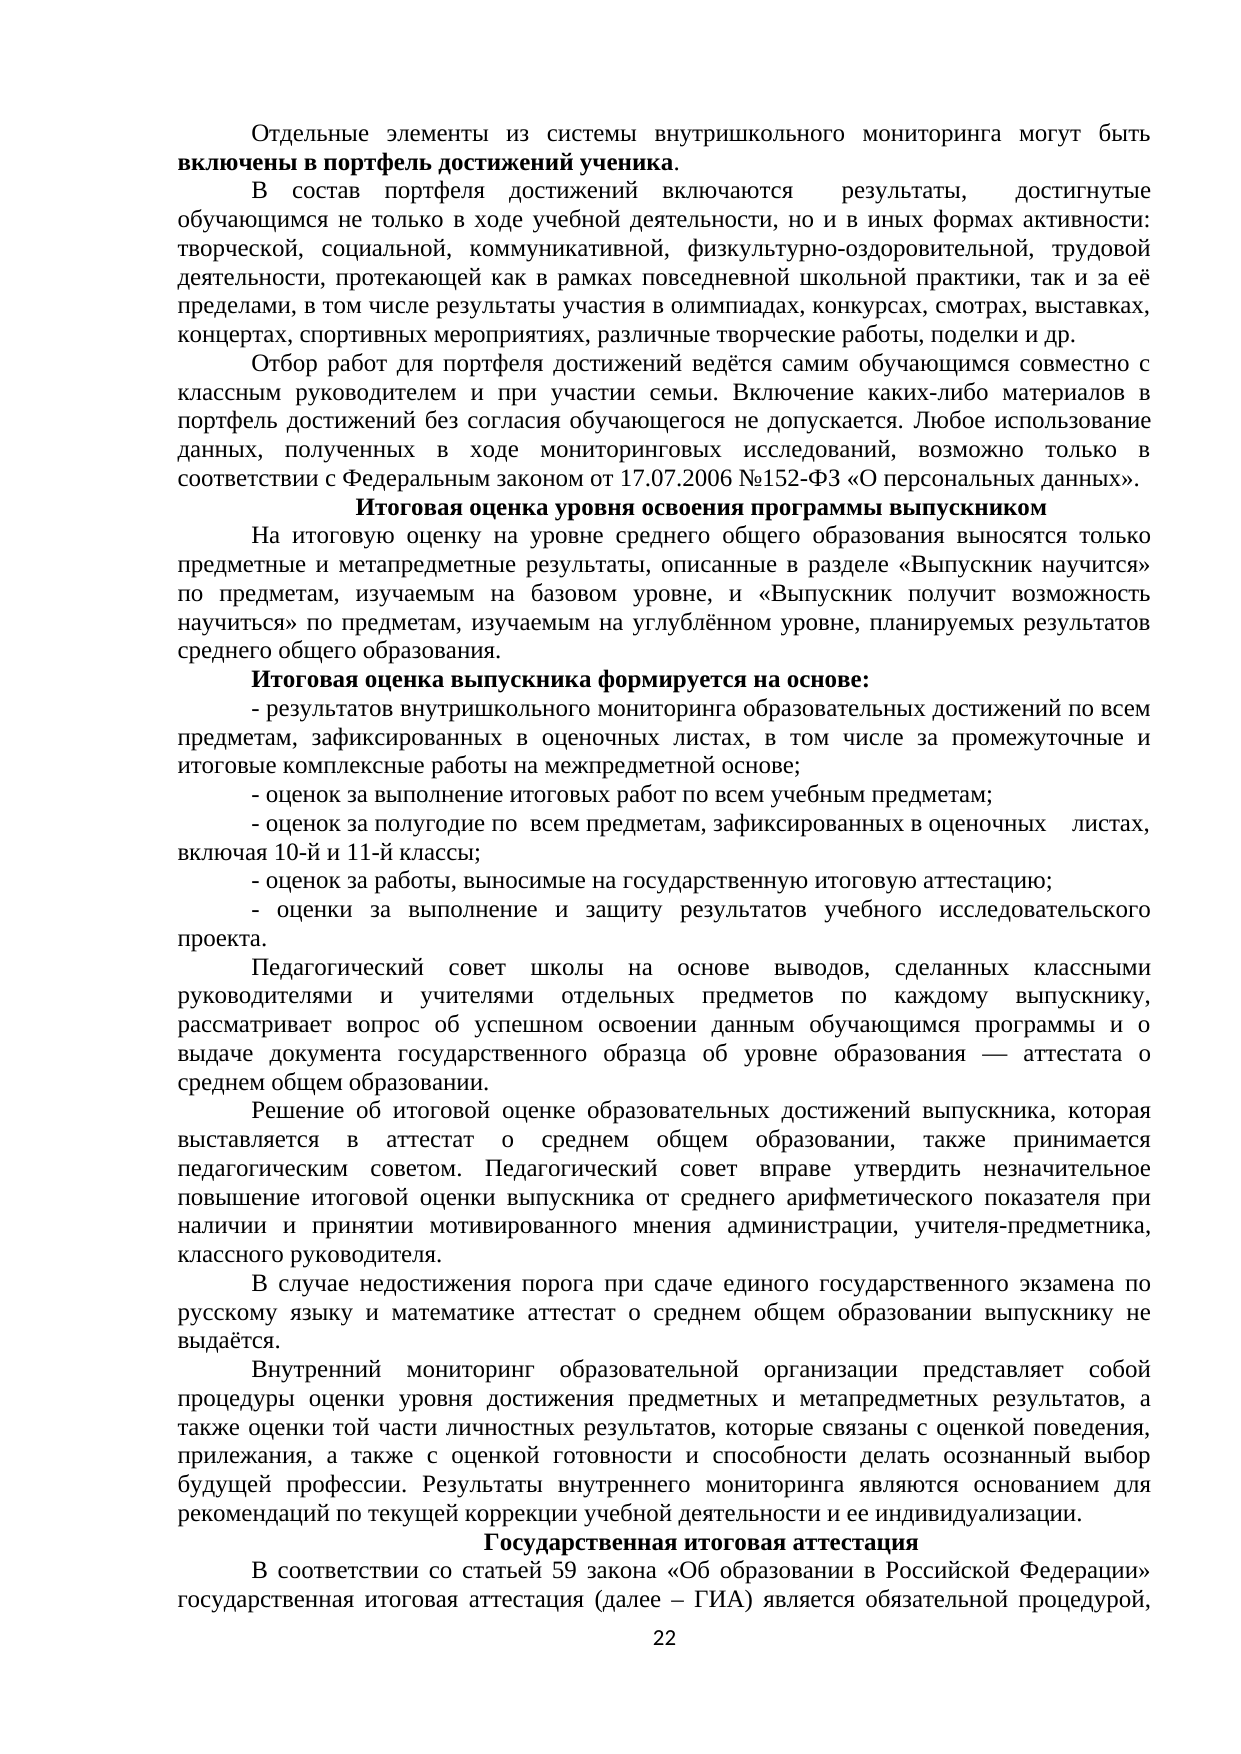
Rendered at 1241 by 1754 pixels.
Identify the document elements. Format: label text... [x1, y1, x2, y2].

table_cell Наличие только отдельных фрагментарных знаний по предмету [355, 276, 959, 333]
table_cell 1(плохо) [960, 276, 1210, 333]
list Материалы стартовой диагностики; [177, 650, 1152, 679]
table_cell 2(неудовлетворительно) [960, 119, 1210, 275]
text Итоговая оценка выпускника формируется на основе: [177, 1426, 1152, 1455]
text Итоговая оценка уровня освоения программы выпускником [177, 1254, 1152, 1282]
table_cell Низкий уровень [177, 276, 354, 333]
text На итоговую оценку на уровне среднего общего образования выносятся только предметные и метапредметные результаты, описанные в разделе «Выпускник научится» по предметам, изучаемым на базовом уровне, и «Выпускник получит возможность научиться» по предметам, изучаемым на углублённом уровне, планируемых результатов среднего общего образования. [177, 1282, 1152, 1426]
text - результатов внутришкольного мониторинга образовательных достижений по всем предметам, зафиксированных в оценочных листах, в том числе за промежуточные и итоговые комплексные работы на межпредметной основе; [177, 1455, 1152, 1541]
text Внутришкольный мониторинг образовательных достижений ведётся каждым учителем-предметником и фиксируется с помощью оценочных листов, электронного журнала, гугл-формы сформированности УУД. [177, 794, 1152, 880]
text Отбор работ для портфеля достижений ведётся самим обучающимся совместно с классным руководителем и при участии семьи. Включение каких-либо материалов в портфель достижений без согласия обучающегося не допускается. Любое использование данных, полученных в ходе мониторинговых исследований, возможно только в соответствии с Федеральным законом от 17.07.2006 №152-ФЗ «О персональных данных». [177, 1110, 1152, 1254]
text В состав портфеля достижений включаются результаты, достигнутые обучающимся не только в ходе учебной деятельности, но и в иных формах активности: творческой, социальной, коммуникативной, физкультурно-оздоровительной, трудовой деятельности, протекающей как в рамках повседневной школьной практики, так и за её пределами, в том числе результаты участия в олимпиадах, конкурсах, смотрах, выставках, концертах, спортивных мероприятиях, различные творческие работы, поделки и др. [177, 937, 1152, 1110]
list Материалы стартовой комплексной метапредметной проверочной работы и итоговой комплексной метапредметной проверочной работы. [177, 736, 1152, 794]
text Система внутришкольного мониторинга образовательных достижений (личностных, метапредметных и предметных) обучающихся включает: [177, 592, 1152, 650]
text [177, 1570, 1152, 1599]
table_cell Отсутствие систематической базовой подготовки, не освоено даже половины планируемых результатов, которые осваивает большинство обучающихся, имеются значительные пробелы в знаниях, при этом обучающийся может выполнять отдельные задания повышенного уровня [583, 119, 959, 275]
text Решение о достижении или недостижении планируемых результатов или об освоении или неосвоении учебного материала принимается на основе результатов выполнения заданий базового уровня. Критерий достижения/освоения учебного материала задаётся как выполнение не менее 65% заданий базового уровня или получение 65 % от максимального балла за выполнение заданий базового уровня. [177, 449, 1152, 592]
text Отдельные элементы из системы внутришкольного мониторинга могут быть включены в портфель достижений ученика. [177, 880, 1152, 937]
text Недостижение базового уровня (пониженный и низкий уровни достижений) фиксируется в зависимости от объёма и уровня освоенного и неосвоенного содержания предмета. [177, 362, 1152, 449]
text - оценок за выполнение итоговых работ по всем учебным предметам; [177, 1541, 1152, 1570]
table_cell Пониженный уровень [177, 119, 354, 275]
list Материалы, фиксирующие текущие и промежуточные учебные и личностные достижения. [177, 679, 1152, 736]
